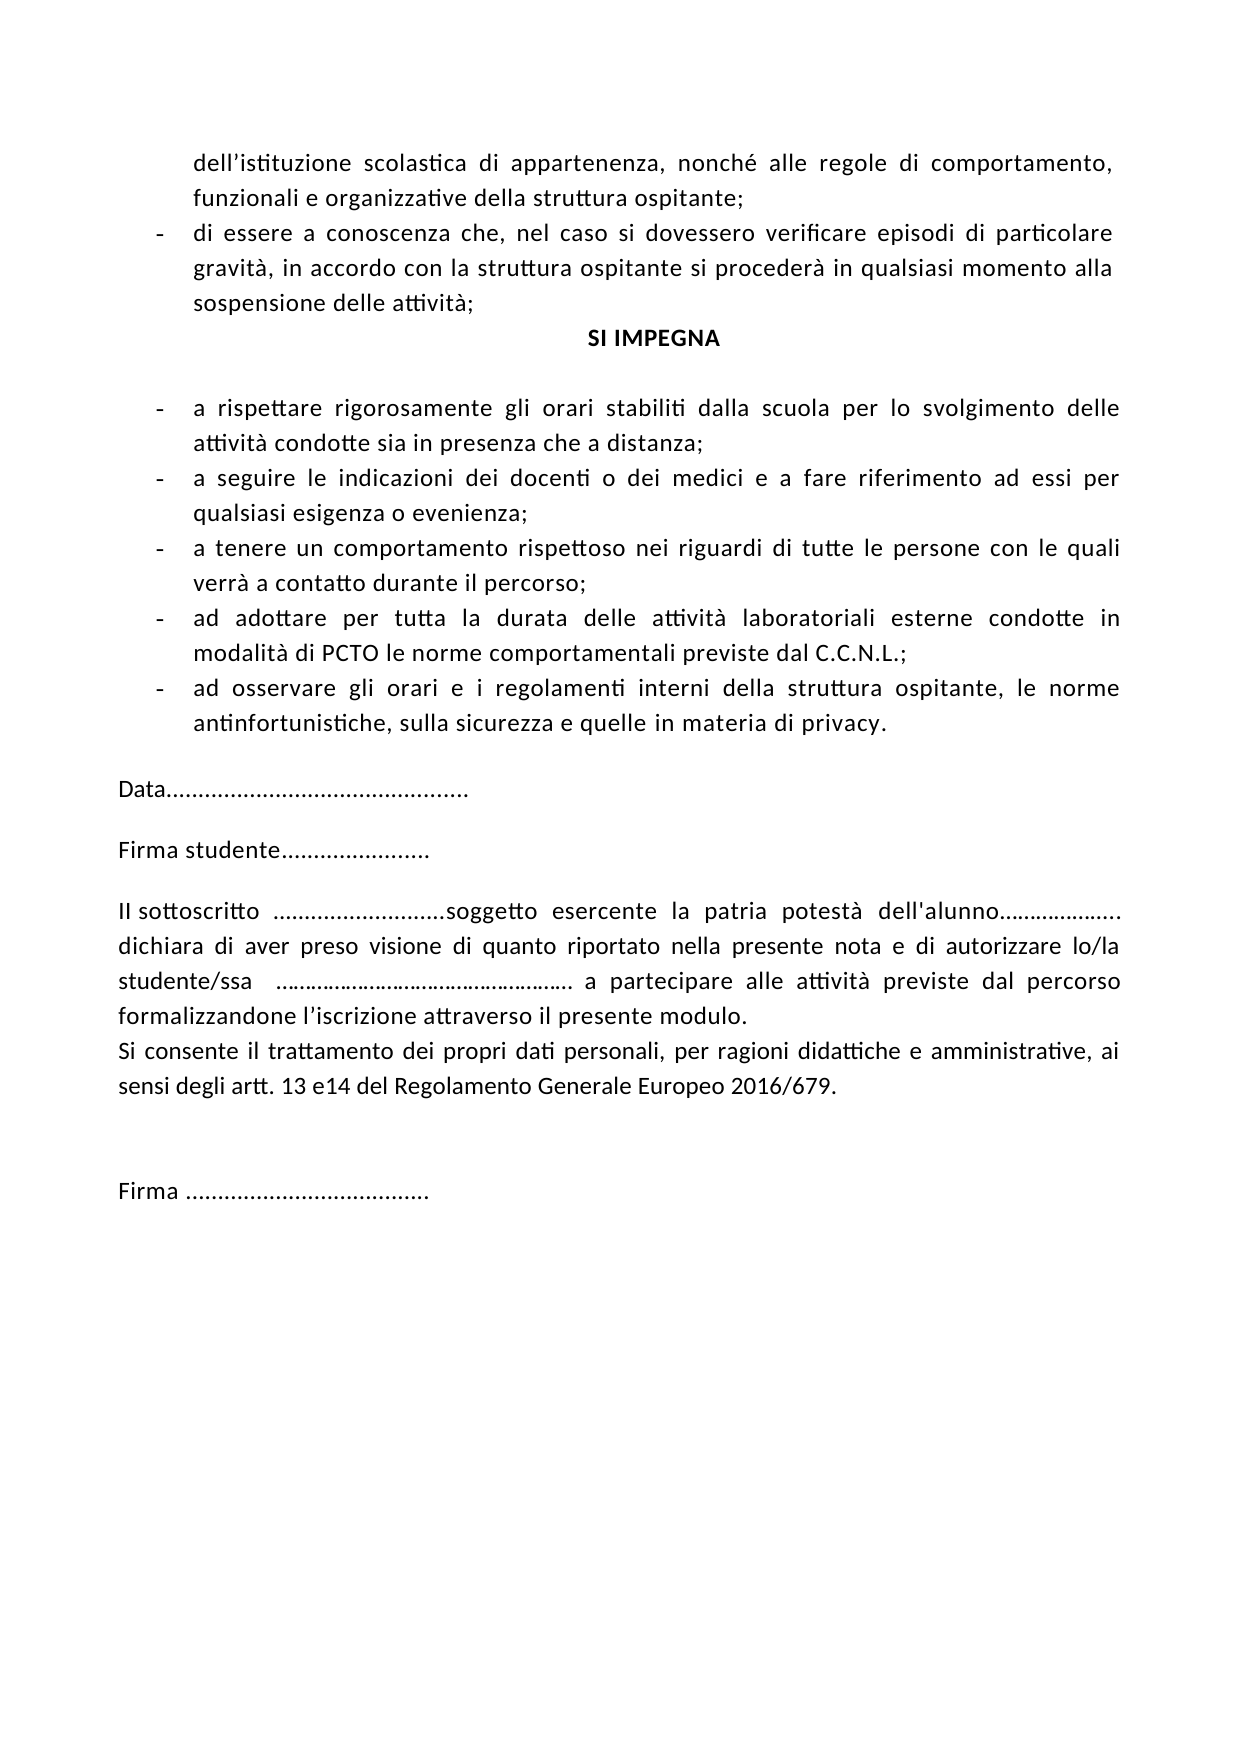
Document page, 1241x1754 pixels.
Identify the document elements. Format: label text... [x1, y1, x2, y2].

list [156, 148, 1114, 213]
list ad osservare gli orari e i regolamenti interni della struttura ospitante, le norme antinfortunistiche, sulla sicurezza e quelle in materia di privacy. [156, 673, 1122, 738]
list ad adottare per tutta la durata delle attività laboratoriali esterne condotte in modalità di PCTO le norme comportamentali previste dal C.C.N.L.; [156, 603, 1122, 668]
text Firma [118, 1175, 1122, 1206]
list a seguire le indicazioni dei docenti o dei medici e a fare riferimento ad essi per qualsiasi esigenza o evenienza; [156, 463, 1123, 528]
list a tenere un comportamento rispettoso nei riguardi di tutte le persone con le quali verrà a contatto durante il percorso; [156, 533, 1123, 598]
list a rispettare rigorosamente gli orari stabiliti dalla scuola per lo svolgimento delle attività condotte sia in presenza che a distanza; [156, 393, 1122, 458]
text Data [118, 773, 1122, 804]
text Si consente il trattamento dei propri dati personali, per ragioni didattiche e amministrative, ai sensi degli artt. 13 e14 del Regolamento Generale Europeo 2016/679. [118, 1035, 1122, 1101]
text II sottoscritto soggetto esercente la patria potestà dell'alunno……………….. dichiara di aver preso visione di quanto riportato nella presente nota e di autorizzare lo/la studente/ssa …………………………………………… a partecipare alle attività previste dal percorso formalizzandone l’iscrizione attraverso il presente modulo. [118, 895, 1122, 1031]
text Firma studente [118, 834, 1122, 865]
list di essere a conoscenza che, nel caso si dovessero verificare episodi di particolare gravità, in accordo con la struttura ospitante si procederà in qualsiasi momento alla sospensione delle attività; [156, 218, 1114, 318]
text SI IMPEGNA [193, 323, 1114, 353]
